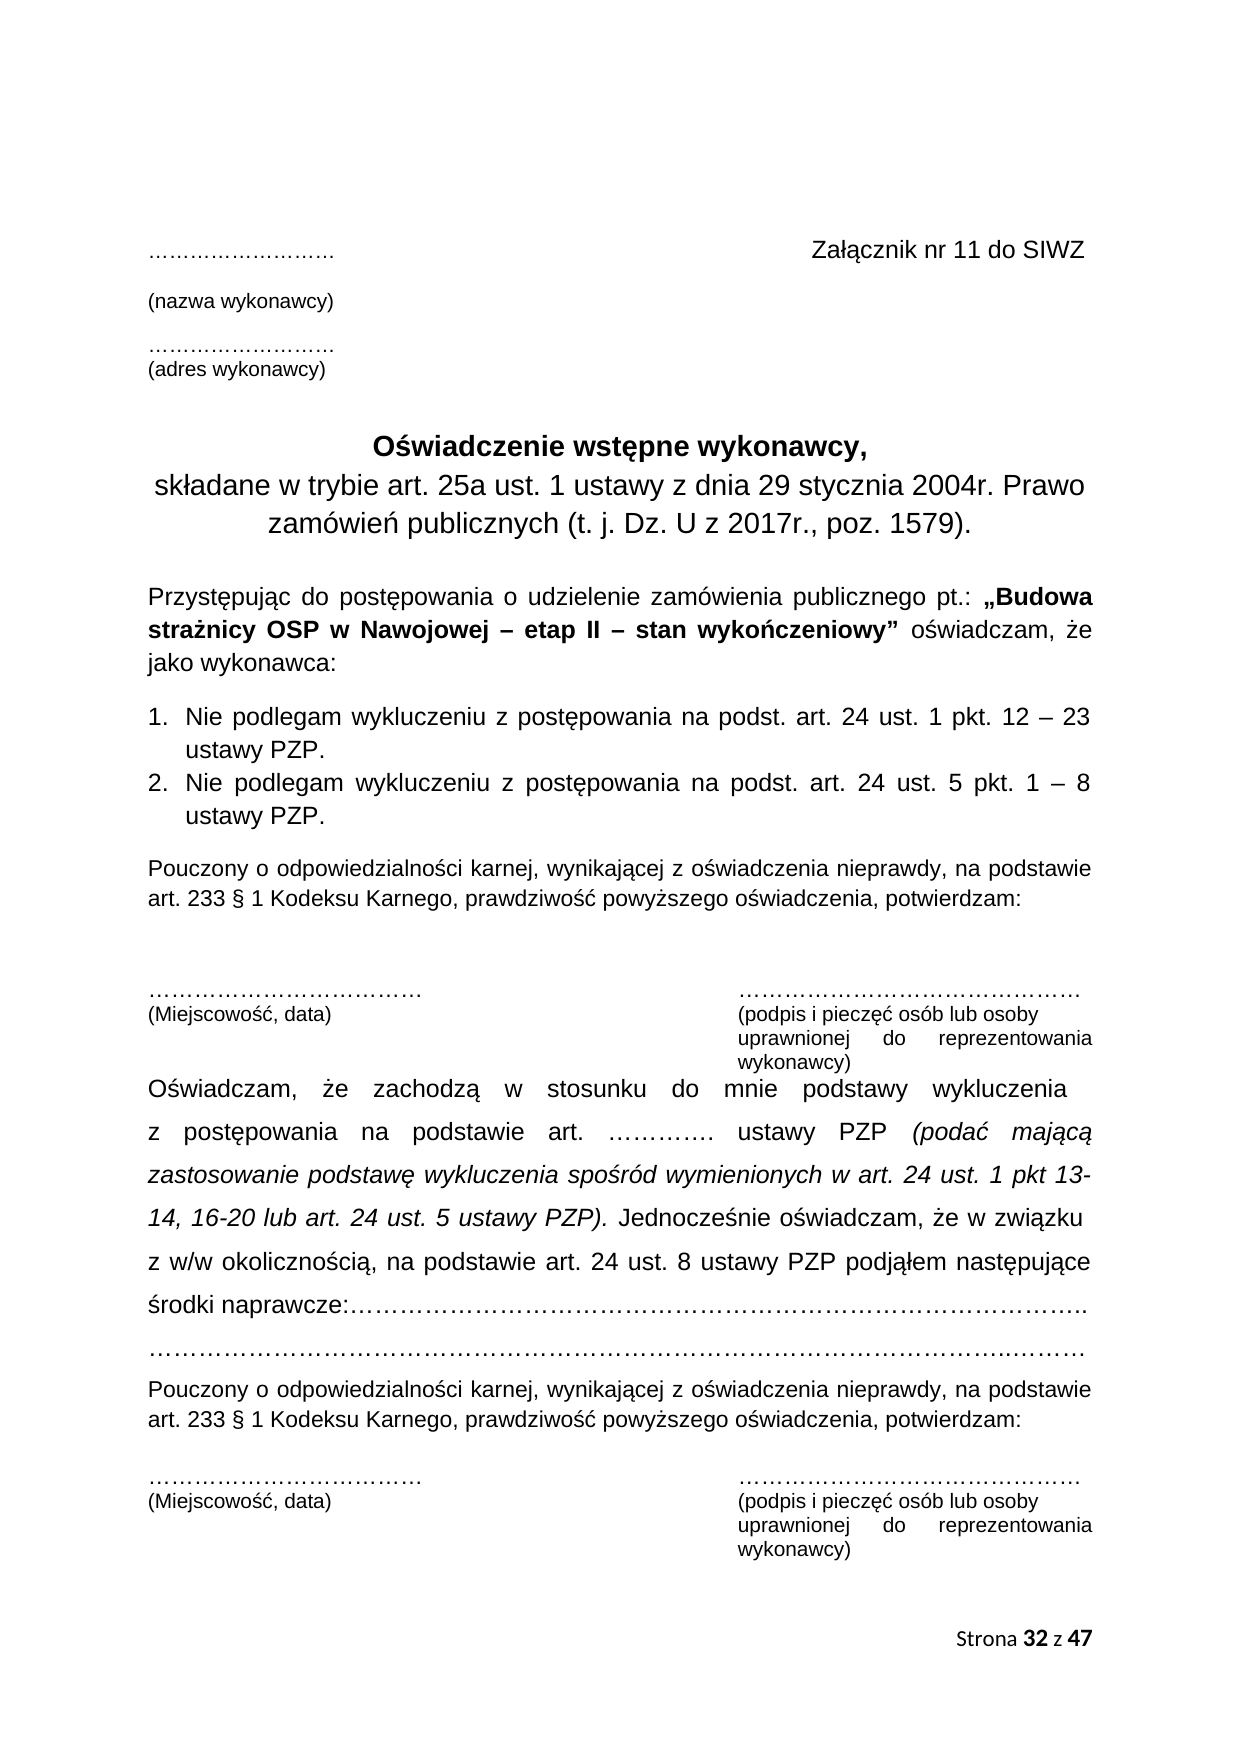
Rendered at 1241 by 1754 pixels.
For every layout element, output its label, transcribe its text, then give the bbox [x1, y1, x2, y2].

text ……………………………… ……………………………………… [148, 976, 1093, 1002]
list Nie podlegam wykluczeniu z postępowania na podst. art. 24 ust. 5 pkt. 1 – 8 ustawy PZP. [148, 768, 1093, 830]
text uprawnionej do reprezentowania wykonawcy) [738, 1026, 1093, 1074]
text uprawnionej do reprezentowania wykonawcy) [738, 1513, 1093, 1561]
text Pouczony o odpowiedzialności karnej, wynikającej z oświadczenia nieprawdy, na podstawie art. 233 § 1 Kodeksu Karnego, prawdziwość powyższego oświadczenia, potwierdzam: [148, 855, 1093, 911]
text Przystępując do postępowania o udzielenie zamówienia publicznego pt.: „Budowa strażnicy OSP w Nawojowej – etap II – stan wykończeniowy” oświadczam, że jako wykonawca: [148, 582, 1093, 677]
text ……………………………… ……………………………………… [148, 1463, 1093, 1489]
text (Miejscowość, data) (podpis i pieczęć osób lub osoby [148, 1489, 1093, 1513]
text ……………………… Załącznik nr 11 do SIWZ [148, 235, 1093, 263]
list Nie podlegam wykluczeniu z postępowania na podst. art. 24 ust. 1 pkt. 12 – 23 ustawy PZP. [148, 702, 1093, 764]
text ……………………… [148, 333, 1093, 357]
text (Miejscowość, data) (podpis i pieczęć osób lub osoby [148, 1002, 1093, 1026]
text (nazwa wykonawcy) [148, 288, 1093, 312]
text Pouczony o odpowiedzialności karnej, wynikającej z oświadczenia nieprawdy, na podstawie art. 233 § 1 Kodeksu Karnego, prawdziwość powyższego oświadczenia, potwierdzam: [148, 1376, 1093, 1432]
text …………………………………………………………………………………………..……… [148, 1333, 1093, 1361]
text Oświadczenie wstępne wykonawcy, składane w trybie art. 25a ust. 1 ustawy z dnia 29 stycznia 2004r. Prawo zamówień publicznych (t. j. Dz. U z 2017r., poz. 1579). [148, 429, 1093, 540]
text (adres wykonawcy) [148, 357, 1093, 381]
text Oświadczam, że zachodzą w stosunku do mnie podstawy wykluczenia z postępowania na podstawie art. …………. ustawy PZP (podać mającą zastosowanie podstawę wykluczenia spośród wymienionych w art. 24 ust. 1 pkt 13-14, 16-20 lub art. 24 ust. 5 ustawy PZP). Jednocześnie oświadczam, że w związku z w/w okolicznością, na podstawie art. 24 ust. 8 ustawy PZP podjąłem następujące środki naprawcze:…………………………………………………………………………….. [148, 1074, 1093, 1318]
